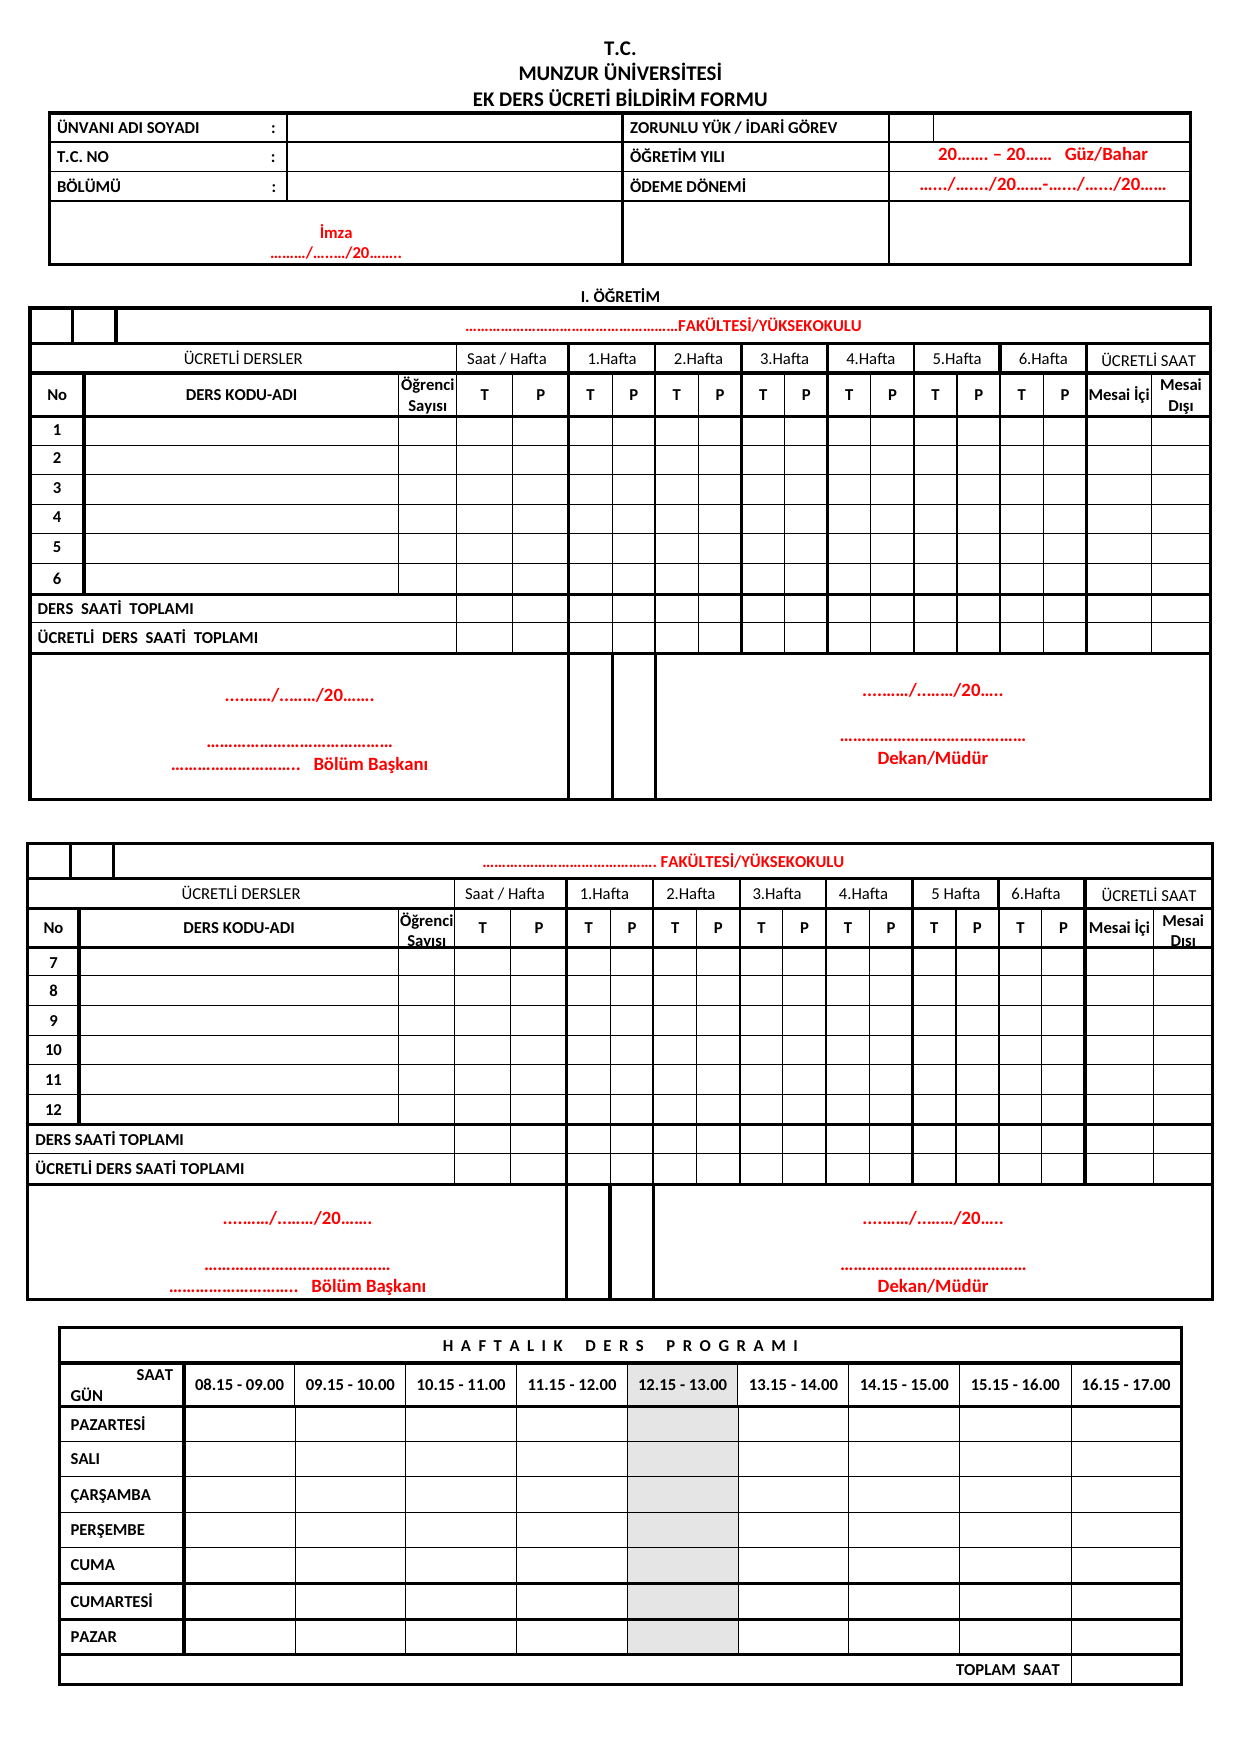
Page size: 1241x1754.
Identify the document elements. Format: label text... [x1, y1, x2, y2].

table_cell [613, 418, 654, 444]
table_cell [296, 1621, 405, 1653]
table_cell Saat / Hafta [455, 880, 565, 907]
table_cell [699, 564, 740, 592]
table_cell ....……/..……/20……. …………………………………… ……………………….. Bölüm Başkanı [32, 655, 567, 798]
table_cell [1154, 949, 1211, 975]
table_cell 2 [32, 446, 82, 474]
table_cell [827, 1154, 869, 1182]
table_cell [870, 1126, 911, 1153]
table_cell [628, 1548, 738, 1582]
table_cell [455, 949, 510, 975]
table_cell [697, 949, 739, 975]
table_cell [741, 949, 782, 975]
table_cell 10 [29, 1036, 77, 1064]
table_cell [960, 1621, 1071, 1653]
table_cell [1001, 446, 1043, 474]
table_cell Mesai Dışı [1154, 910, 1211, 946]
table_cell [568, 1154, 610, 1182]
table_cell [1088, 623, 1151, 652]
table_cell [613, 505, 654, 533]
table_cell [697, 1126, 739, 1153]
table_cell [849, 1621, 959, 1653]
table_cell [957, 1065, 998, 1094]
table_cell P [611, 910, 652, 946]
table_cell [570, 623, 612, 652]
table_cell [654, 1126, 696, 1153]
table_cell [406, 1585, 516, 1618]
table_cell Ücretli Saat [1088, 345, 1209, 371]
table_cell [513, 475, 567, 504]
table_cell 3.Hafta [743, 345, 826, 371]
table_cell [785, 623, 826, 652]
table_cell ….../…..../20……-….../….../20…… [890, 172, 1189, 200]
table_cell [568, 1065, 610, 1094]
table_cell [511, 1095, 565, 1123]
table_cell [656, 446, 698, 474]
table_cell 6.Hafta [1002, 345, 1085, 371]
table_cell 4.Hafta [829, 345, 913, 371]
table_cell [1087, 1006, 1153, 1034]
table_cell T [741, 910, 782, 946]
table_cell [288, 172, 621, 200]
table_cell P [699, 375, 740, 415]
table_cell [457, 475, 512, 504]
table_cell [455, 1095, 510, 1123]
table_cell [697, 1065, 739, 1094]
table_cell [785, 534, 826, 563]
table_cell [654, 1006, 696, 1034]
table_cell [1000, 1065, 1041, 1094]
table_cell [613, 475, 654, 504]
table_cell [915, 418, 956, 444]
table_cell [1001, 623, 1043, 652]
table_cell [915, 505, 956, 533]
table_cell [1000, 1006, 1041, 1034]
table_cell [870, 976, 911, 1005]
text T.C. [89, 35, 1152, 61]
table_cell T [656, 375, 698, 415]
table_cell [457, 623, 512, 652]
table_cell [86, 505, 398, 533]
table_cell [296, 1548, 405, 1582]
table_cell [958, 475, 999, 504]
table_cell [743, 534, 784, 563]
table_cell [613, 534, 654, 563]
table_cell [399, 1095, 454, 1123]
table_cell 4.Hafta [827, 880, 911, 907]
table_cell [743, 505, 784, 533]
table_cell [513, 418, 567, 444]
table_cell [741, 1065, 782, 1094]
table_cell [743, 564, 784, 592]
table_cell [611, 1036, 652, 1064]
table_cell [613, 446, 654, 474]
table_cell [399, 446, 456, 474]
table_cell [1088, 505, 1151, 533]
table_cell 9 [29, 1006, 77, 1034]
table_cell [870, 949, 911, 975]
table_cell [1001, 534, 1043, 563]
table_cell [829, 418, 870, 444]
table_cell [915, 623, 956, 652]
table_cell [1072, 1548, 1180, 1582]
table_cell [829, 623, 870, 652]
table_cell [871, 534, 913, 563]
table_cell [1044, 505, 1085, 533]
table_header [29, 845, 69, 877]
table_cell [1087, 949, 1153, 975]
table_cell [739, 1477, 848, 1511]
table_cell [1001, 564, 1043, 592]
table_cell [654, 949, 696, 975]
table_cell [741, 1006, 782, 1034]
table_cell Ücretli Ders Saati Toplamı [29, 1154, 454, 1182]
table_cell Salı [61, 1442, 182, 1476]
table_cell [783, 1065, 825, 1094]
table_cell [890, 202, 1189, 263]
table_cell Mesai Dışı [1152, 375, 1209, 415]
table_cell [957, 949, 998, 975]
table_cell [1042, 1126, 1083, 1153]
table_cell 5 [32, 534, 82, 563]
table_cell 3.Hafta [741, 880, 825, 907]
table_cell [958, 418, 999, 444]
table_cell [568, 1006, 610, 1034]
table_cell [1042, 949, 1083, 975]
table_cell P [697, 910, 739, 946]
table_cell [517, 1442, 627, 1476]
table_cell [406, 1548, 516, 1582]
table_cell ÜCRETLİ DERSLER [29, 880, 454, 907]
table_cell [186, 1513, 295, 1547]
table_header Ünvanı Adı Soyadı : [51, 115, 286, 141]
table_cell [517, 1548, 627, 1582]
table_cell [656, 623, 698, 652]
table_cell [1088, 418, 1151, 444]
table_cell [827, 1126, 869, 1153]
table_cell [783, 1036, 825, 1064]
table_cell [1088, 446, 1151, 474]
table_cell [511, 1006, 565, 1034]
table_cell [81, 1006, 398, 1034]
table_cell [699, 418, 740, 444]
table_cell [960, 1477, 1071, 1511]
table_cell 20……. – 20…… Güz/Bahar [890, 143, 1189, 171]
table_cell Bölümü : [51, 172, 286, 200]
table_cell [611, 1126, 652, 1153]
table_cell Ders Saati Toplamı [32, 596, 456, 622]
table_cell [699, 623, 740, 652]
table_cell [871, 596, 913, 622]
table_cell [849, 1408, 959, 1441]
table_cell [455, 1006, 510, 1034]
table_cell [849, 1513, 959, 1547]
table_cell [1152, 623, 1209, 652]
table_cell P [870, 910, 911, 946]
table_cell [915, 596, 956, 622]
table_cell [783, 976, 825, 1005]
table_cell [628, 1513, 738, 1547]
table_cell 6 [32, 564, 82, 592]
table_cell [1000, 949, 1041, 975]
table_cell [1044, 623, 1085, 652]
table_cell [1042, 1065, 1083, 1094]
table_cell Ücretli Ders Saati Toplamı [32, 623, 456, 652]
table_cell [517, 1585, 627, 1618]
table_cell [914, 976, 955, 1005]
table_cell [1154, 1126, 1211, 1153]
table_cell [829, 596, 870, 622]
text I. ÖĞRETİM [89, 286, 1152, 306]
table_cell [296, 1408, 405, 1441]
table_cell [611, 1006, 652, 1034]
table_cell [849, 1442, 959, 1476]
table_cell [829, 564, 870, 592]
table_cell [743, 446, 784, 474]
table_cell Mesai İçi [1088, 375, 1151, 415]
table_cell [656, 564, 698, 592]
table_cell [81, 949, 398, 975]
table_cell [958, 564, 999, 592]
table_cell [1042, 1154, 1083, 1182]
table_cell [513, 564, 567, 592]
table_cell [511, 1154, 565, 1182]
table_cell [613, 623, 654, 652]
table_cell [624, 202, 888, 263]
table_cell [1072, 1513, 1180, 1547]
table_cell [455, 1126, 510, 1153]
table_cell [697, 1036, 739, 1064]
table_header ………………………………………………FAKÜLTESİ/yüksekokulu [118, 310, 1209, 342]
table_cell T [914, 910, 955, 946]
table_cell [960, 1585, 1071, 1618]
table_cell [827, 1006, 869, 1034]
table_cell Cuma [61, 1548, 182, 1582]
table_cell 12.15 - 13.00 [628, 1365, 737, 1405]
table_cell [914, 1126, 955, 1153]
table_cell [1152, 596, 1209, 622]
table_cell [186, 1442, 295, 1476]
table_cell [570, 534, 612, 563]
table_cell [186, 1548, 295, 1582]
table_cell [568, 1126, 610, 1153]
table_cell [1042, 1036, 1083, 1064]
table_cell [513, 596, 567, 622]
table_cell [957, 1095, 998, 1123]
table_cell [739, 1548, 848, 1582]
table_cell [958, 505, 999, 533]
table_cell P [1042, 910, 1083, 946]
table_cell [654, 1065, 696, 1094]
table_cell [186, 1477, 295, 1511]
table_cell [1044, 534, 1085, 563]
table_cell 5 Hafta [914, 880, 997, 907]
table_cell [827, 976, 869, 1005]
table_cell T [743, 375, 784, 415]
table_cell [1154, 1065, 1211, 1094]
table_cell SAAT GÜN [61, 1365, 182, 1405]
table_cell [697, 1006, 739, 1034]
table_cell İmza ………/…..…/20…….. [51, 202, 621, 263]
table_cell [1154, 976, 1211, 1005]
table_cell [1044, 475, 1085, 504]
table_cell [958, 446, 999, 474]
table_cell [829, 534, 870, 563]
table_cell [785, 596, 826, 622]
table_cell [1152, 564, 1209, 592]
table_cell DERS KODU-ADI [86, 375, 398, 415]
table_cell [1087, 1036, 1153, 1064]
table_cell [296, 1477, 405, 1511]
table_cell [406, 1513, 516, 1547]
table_cell [86, 418, 398, 444]
table_cell [457, 418, 512, 444]
table_cell [957, 1006, 998, 1034]
table_cell P [785, 375, 826, 415]
table_cell [455, 976, 510, 1005]
table_cell DERS KODU-ADI [81, 910, 398, 946]
table_cell [699, 505, 740, 533]
table_cell [1087, 976, 1153, 1005]
table_cell [570, 418, 612, 444]
table_header ……….……………………………. FAKÜLTESİ/yüksekokulu [115, 845, 1211, 877]
table_cell Mesai İçi [1087, 910, 1153, 946]
table_header [74, 310, 114, 342]
table_cell [785, 564, 826, 592]
table_cell [457, 596, 512, 622]
table_cell [399, 505, 456, 533]
table_cell [743, 623, 784, 652]
table_cell Pazartesi [61, 1408, 182, 1441]
table_cell 1.Hafta [568, 880, 652, 907]
table_cell [1072, 1477, 1180, 1511]
table_cell [1072, 1408, 1180, 1441]
table_cell [1042, 1095, 1083, 1123]
table_cell [741, 1154, 782, 1182]
table_cell [871, 564, 913, 592]
table_cell [870, 1095, 911, 1123]
table_cell [628, 1477, 738, 1511]
table_cell [1088, 475, 1151, 504]
table_cell [827, 1065, 869, 1094]
table_cell [611, 976, 652, 1005]
table_cell [1087, 1065, 1153, 1094]
table_cell [849, 1548, 959, 1582]
table_cell [1042, 1006, 1083, 1034]
table_cell [1154, 1095, 1211, 1123]
table_cell T [570, 375, 612, 415]
table_cell [654, 1095, 696, 1123]
table_cell [870, 1154, 911, 1182]
table_cell [406, 1408, 516, 1441]
table_cell [870, 1065, 911, 1094]
table_cell [513, 505, 567, 533]
table_cell [849, 1585, 959, 1618]
table_cell Çarşamba [61, 1477, 182, 1511]
table_cell [613, 564, 654, 592]
table_cell [1154, 1036, 1211, 1064]
table_cell [958, 623, 999, 652]
table_cell [783, 1095, 825, 1123]
table_cell [1154, 1006, 1211, 1034]
table_cell [186, 1621, 295, 1653]
table_cell [829, 505, 870, 533]
table_cell [870, 1036, 911, 1064]
table_cell 2.Hafta [654, 880, 739, 907]
table_cell [1152, 534, 1209, 563]
table_cell [915, 534, 956, 563]
table_cell [455, 1154, 510, 1182]
table_cell [654, 1036, 696, 1064]
table_cell [455, 1036, 510, 1064]
table_cell [513, 623, 567, 652]
table_header [32, 310, 71, 342]
table_cell [871, 505, 913, 533]
table_cell [628, 1585, 738, 1618]
table_cell [611, 1154, 652, 1182]
table_cell [86, 446, 398, 474]
table_cell [957, 976, 998, 1005]
table_cell ....……/..……/20……. …………………………………… ……………………….. Bölüm Başkanı [29, 1186, 565, 1297]
table_cell [406, 1442, 516, 1476]
table_cell PAZAR [61, 1621, 182, 1653]
table_cell 3 [32, 475, 82, 504]
table_cell T [455, 910, 510, 946]
table_cell [1088, 564, 1151, 592]
table_cell Öğrenci Sayısı [399, 910, 454, 946]
table_cell [570, 475, 612, 504]
table_cell [1152, 475, 1209, 504]
table_cell [406, 1621, 516, 1653]
table_cell [296, 1513, 405, 1547]
table_cell [186, 1408, 295, 1441]
table_cell [785, 475, 826, 504]
table_cell [743, 475, 784, 504]
table_cell [741, 1126, 782, 1153]
table_cell [511, 1126, 565, 1153]
table_cell [457, 534, 512, 563]
table_cell [914, 1036, 955, 1064]
table_cell [613, 596, 654, 622]
table_cell [1154, 1154, 1211, 1182]
table_cell [86, 534, 398, 563]
table_cell T [915, 375, 956, 415]
table_header [934, 115, 1189, 141]
table_cell [399, 976, 454, 1005]
table_cell [399, 564, 456, 592]
table_cell P [513, 375, 567, 415]
table_cell [739, 1585, 848, 1618]
table_cell [1001, 418, 1043, 444]
text EK DERS ÜCRETİ Bildirim Formu [89, 86, 1152, 111]
table_cell [81, 1036, 398, 1064]
table_cell [288, 143, 621, 171]
table_cell P [958, 375, 999, 415]
table_cell [399, 418, 456, 444]
table_cell [81, 1095, 398, 1123]
table_cell 12 [29, 1095, 77, 1123]
table_cell 6.Hafta [1000, 880, 1083, 907]
table_cell P [957, 910, 998, 946]
table_cell [827, 949, 869, 975]
table_cell [697, 976, 739, 1005]
table_cell [871, 623, 913, 652]
table_cell T [829, 375, 870, 415]
table_cell [741, 976, 782, 1005]
table_cell [785, 446, 826, 474]
table_cell [612, 1186, 652, 1297]
table_cell ....……/..……/20….. …………………………………… Dekan/Müdür [657, 655, 1209, 798]
table_cell [785, 418, 826, 444]
table_cell [1072, 1442, 1180, 1476]
table_cell [517, 1477, 627, 1511]
table_cell [656, 596, 698, 622]
table_cell [743, 418, 784, 444]
table_cell [1088, 534, 1151, 563]
table_cell [957, 1154, 998, 1182]
table_cell [399, 534, 456, 563]
table_cell T [654, 910, 696, 946]
table_cell [785, 505, 826, 533]
table_cell [511, 1036, 565, 1064]
table_cell [1001, 475, 1043, 504]
table_cell [399, 1036, 454, 1064]
table_cell [1000, 1154, 1041, 1182]
table_cell [570, 596, 612, 622]
table_cell 7 [29, 949, 77, 975]
table_cell [568, 1036, 610, 1064]
table_cell [1088, 596, 1151, 622]
table_cell [741, 1036, 782, 1064]
table_cell [697, 1095, 739, 1123]
table_cell No [29, 910, 77, 946]
table_cell TOPLAM SAAT [61, 1656, 1071, 1683]
table_cell [739, 1621, 848, 1653]
table_cell ....……/..……/20….. …………………………………… Dekan/Müdür [655, 1186, 1211, 1297]
text MUNZUR Üniversitesi [89, 61, 1152, 86]
table_cell [656, 418, 698, 444]
table_cell [871, 475, 913, 504]
table_cell [517, 1621, 627, 1653]
table_cell [915, 446, 956, 474]
table_cell ÜCRETLİ DERSLER [32, 345, 456, 371]
table_cell [568, 1095, 610, 1123]
table_cell [743, 596, 784, 622]
table_cell 1.Hafta [570, 345, 654, 371]
table_cell [958, 534, 999, 563]
table_cell [960, 1513, 1071, 1547]
table_cell P [871, 375, 913, 415]
table_cell [570, 446, 612, 474]
table_cell [511, 1065, 565, 1094]
table_cell Cumartesi [61, 1585, 182, 1618]
table_cell [86, 475, 398, 504]
table_cell [958, 596, 999, 622]
table_cell [611, 949, 652, 975]
table_cell [654, 976, 696, 1005]
table_cell [1087, 1095, 1153, 1123]
table_cell [1001, 505, 1043, 533]
table_cell Öğrenci Sayısı [399, 375, 456, 415]
table_cell [699, 475, 740, 504]
table_cell [656, 534, 698, 563]
table_cell [568, 949, 610, 975]
table_cell 08.15 - 09.00 [186, 1365, 294, 1405]
table_cell 09.15 - 10.00 [295, 1365, 405, 1405]
table_cell [699, 534, 740, 563]
table_cell Perşembe [61, 1513, 182, 1547]
table_cell [1000, 1036, 1041, 1064]
table_cell T [1000, 910, 1041, 946]
table_cell [455, 1065, 510, 1094]
table_cell Ücretli Saat [1087, 880, 1211, 907]
table_cell [614, 655, 654, 798]
table_cell Saat / Hafta [457, 345, 567, 371]
table_cell [296, 1442, 405, 1476]
table_cell [513, 534, 567, 563]
table_cell [654, 1154, 696, 1182]
table_cell [81, 1065, 398, 1094]
table_cell [186, 1585, 295, 1618]
table_cell [1087, 1126, 1153, 1153]
table_cell [1152, 446, 1209, 474]
table_cell [570, 564, 612, 592]
table_cell [399, 949, 454, 975]
table_header [288, 115, 621, 141]
table_cell [1072, 1585, 1180, 1618]
table_cell [656, 505, 698, 533]
table_cell [1152, 505, 1209, 533]
table_cell Ders Saati Toplamı [29, 1126, 454, 1153]
table_cell [511, 949, 565, 975]
table_cell [960, 1408, 1071, 1441]
table_cell T [827, 910, 869, 946]
table_cell [957, 1036, 998, 1064]
table_cell [739, 1513, 848, 1547]
table_cell [1042, 976, 1083, 1005]
table_cell [699, 446, 740, 474]
table_cell 8 [29, 976, 77, 1005]
table_cell [914, 1154, 955, 1182]
table_cell [568, 1186, 608, 1297]
table_cell [1044, 564, 1085, 592]
table_cell [517, 1513, 627, 1547]
table_cell T [1001, 375, 1043, 415]
table_cell [914, 1065, 955, 1094]
table_cell [849, 1477, 959, 1511]
table_cell [783, 1006, 825, 1034]
table_cell T.C. NO : [51, 143, 286, 171]
table_cell 11.15 - 12.00 [517, 1365, 627, 1405]
table_cell [739, 1442, 848, 1476]
table_cell P [1044, 375, 1085, 415]
table_header [890, 115, 933, 141]
table_cell [511, 976, 565, 1005]
table_cell [399, 1006, 454, 1034]
table_cell [1072, 1656, 1180, 1683]
table_cell [399, 475, 456, 504]
table_cell 11 [29, 1065, 77, 1094]
table_cell [915, 475, 956, 504]
table_cell [957, 1126, 998, 1153]
table_header H A F T A L I K D E R S P R O G R A M I [61, 1329, 1180, 1361]
table_cell [457, 505, 512, 533]
table_cell 2.Hafta [656, 345, 740, 371]
table_cell [741, 1095, 782, 1123]
table_cell [1087, 1154, 1153, 1182]
table_cell [611, 1095, 652, 1123]
table_cell [871, 418, 913, 444]
table_cell [406, 1477, 516, 1511]
table_cell [960, 1442, 1071, 1476]
table_header Zorunlu Yük / İdari Görev [624, 115, 888, 141]
table_cell [568, 976, 610, 1005]
table_cell [827, 1095, 869, 1123]
table_cell [570, 505, 612, 533]
table_cell Ödeme Dönemi [624, 172, 888, 200]
table_cell [457, 446, 512, 474]
table_cell [829, 446, 870, 474]
table_cell 13.15 - 14.00 [738, 1365, 848, 1405]
table_cell [870, 1006, 911, 1034]
table_cell [960, 1548, 1071, 1582]
table_cell 5.Hafta [915, 345, 998, 371]
table_cell [517, 1408, 627, 1441]
table_cell [827, 1036, 869, 1064]
table_cell [829, 475, 870, 504]
table_cell [1072, 1621, 1180, 1653]
table_cell [1000, 1126, 1041, 1153]
table_cell [399, 1065, 454, 1094]
table_cell [783, 1154, 825, 1182]
table_cell [1044, 446, 1085, 474]
table_cell [656, 475, 698, 504]
table_cell [1044, 418, 1085, 444]
table_cell [783, 1126, 825, 1153]
table_cell [1044, 596, 1085, 622]
table_cell [628, 1408, 738, 1441]
table_cell 15.15 - 16.00 [960, 1365, 1071, 1405]
table_cell [914, 1006, 955, 1034]
table_cell [628, 1442, 738, 1476]
table_cell [915, 564, 956, 592]
table_cell [1000, 976, 1041, 1005]
table_cell [1152, 418, 1209, 444]
table_cell P [613, 375, 654, 415]
table_cell 1 [32, 418, 82, 444]
table_cell [513, 446, 567, 474]
table_cell T [568, 910, 610, 946]
table_cell P [783, 910, 825, 946]
table_cell [914, 949, 955, 975]
table_cell [457, 564, 512, 592]
table_cell [739, 1408, 848, 1441]
table_cell 4 [32, 505, 82, 533]
table_cell [697, 1154, 739, 1182]
table_cell P [511, 910, 565, 946]
table_cell [914, 1095, 955, 1123]
table_cell [570, 655, 611, 798]
table_cell T [457, 375, 512, 415]
table_cell 10.15 - 11.00 [406, 1365, 516, 1405]
table_cell 16.15 - 17.00 [1072, 1365, 1180, 1405]
table_cell [699, 596, 740, 622]
table_cell Öğretim Yılı [624, 143, 888, 171]
table_cell [871, 446, 913, 474]
table_cell [783, 949, 825, 975]
table_cell [611, 1065, 652, 1094]
table_cell No [32, 375, 82, 415]
table_cell [628, 1621, 738, 1653]
table_cell [296, 1585, 405, 1618]
table_header [72, 845, 112, 877]
table_cell [86, 564, 398, 592]
table_cell [1000, 1095, 1041, 1123]
table_cell [81, 976, 398, 1005]
table_cell 14.15 - 15.00 [849, 1365, 959, 1405]
table_cell [1001, 596, 1043, 622]
